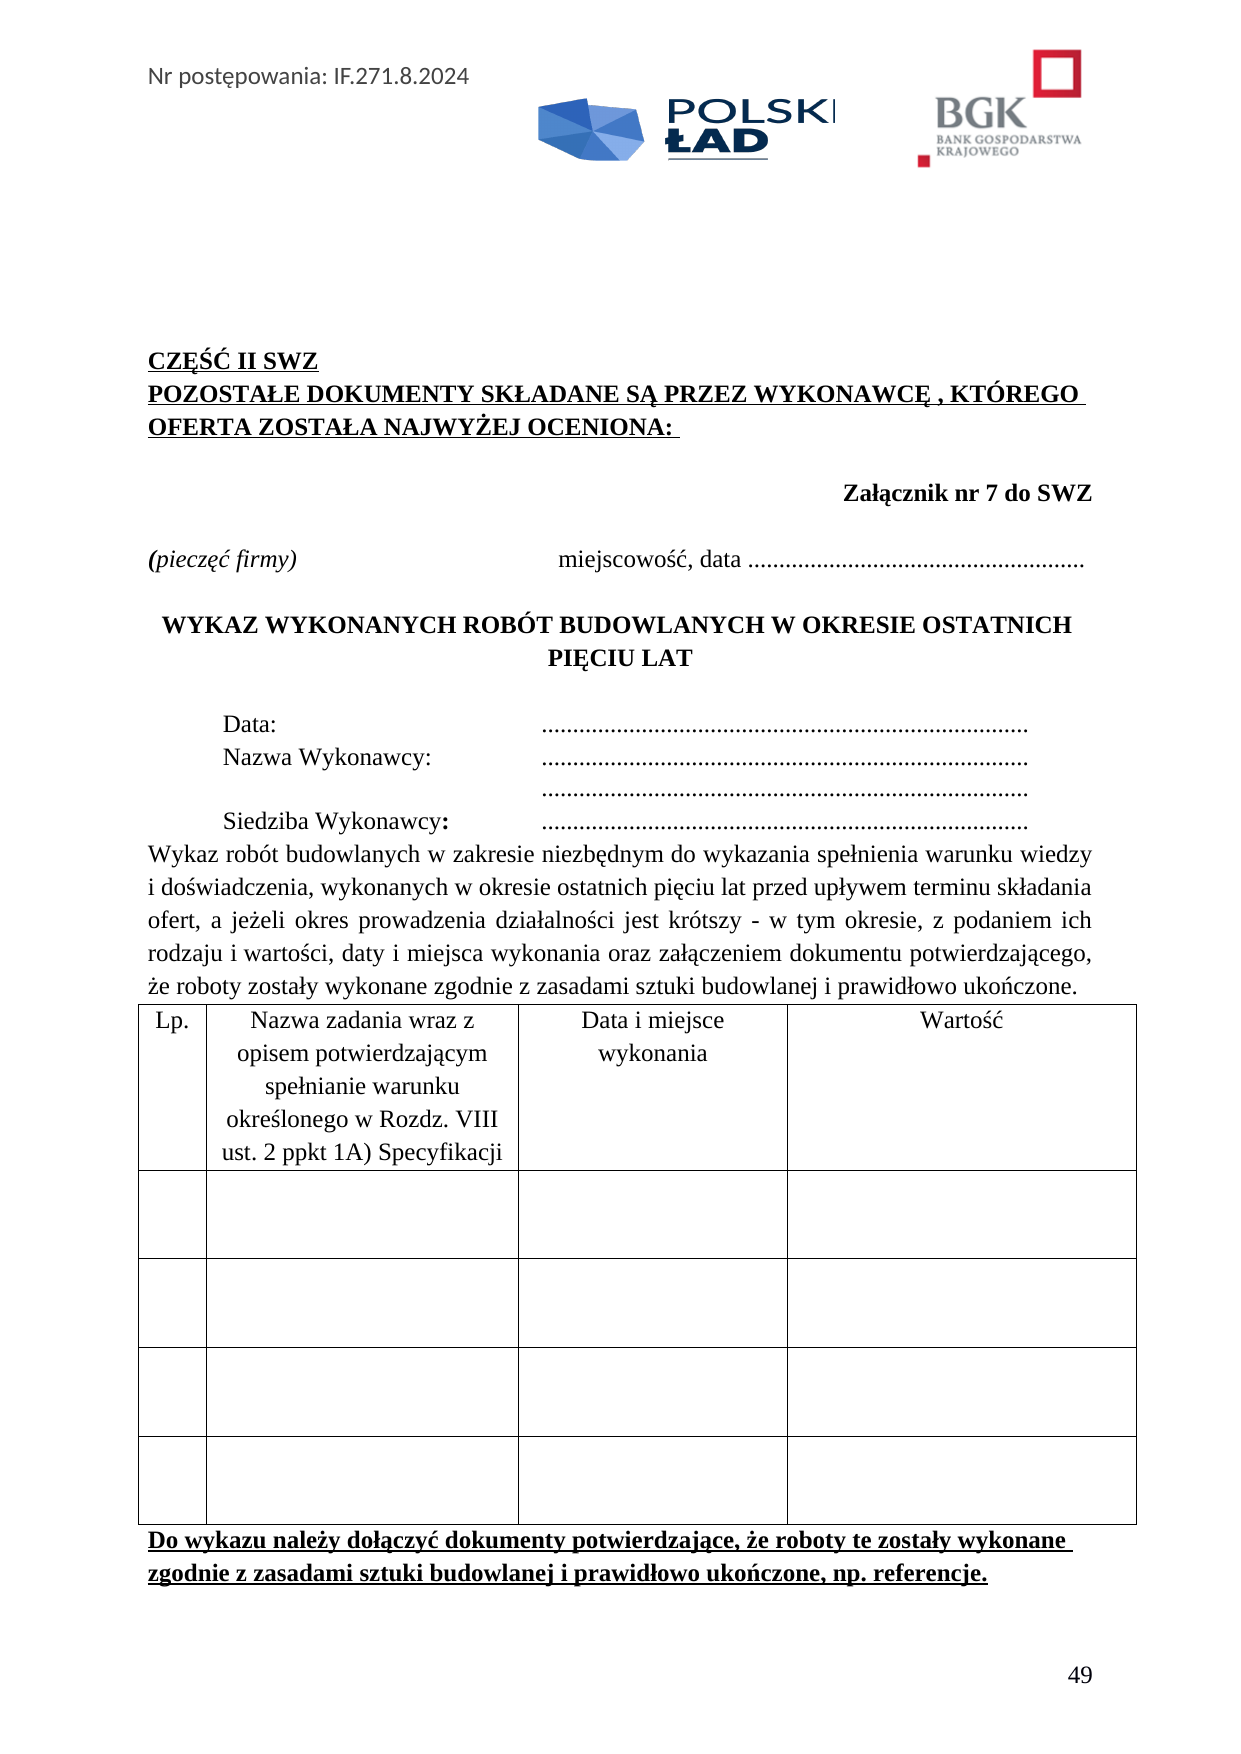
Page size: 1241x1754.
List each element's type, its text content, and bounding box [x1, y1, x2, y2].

text Data: [223, 709, 1093, 738]
table_cell [139, 1437, 206, 1524]
table_cell [788, 1437, 1136, 1524]
table_cell [139, 1259, 206, 1347]
text Nazwa Wykonawcy: [223, 742, 1093, 771]
table_header Lp. [139, 1005, 206, 1169]
text Załącznik nr 7 do SWZ [148, 478, 1093, 507]
picture [538, 98, 835, 161]
table_header Data i miejsce wykonania [519, 1005, 787, 1169]
table_cell [519, 1437, 787, 1524]
table_cell [207, 1437, 518, 1524]
text Do wykazu należy dołączyć dokumenty potwierdzające, że roboty te zostały wykonane [148, 1525, 1093, 1554]
table_cell [788, 1348, 1136, 1436]
text CZĘŚĆ II SWZ [148, 346, 1093, 374]
table_cell [207, 1259, 518, 1347]
picture [906, 39, 1091, 177]
table_header Nazwa zadania wraz z opisem potwierdzającym spełnianie warunku określonego w Rozdz. VIII ust. 2 ppkt 1A) Specyfikacji [207, 1005, 518, 1169]
table_cell [207, 1348, 518, 1436]
table_header Wartość [788, 1005, 1136, 1169]
text Siedziba Wykonawcy: [223, 806, 1093, 835]
text (pieczęć firmy) miejscowość, data [148, 544, 1093, 573]
table_cell [519, 1348, 787, 1436]
text WYKAZ WYKONANYCH ROBÓT BUDOWLANYCH W OKRESIE OSTATNICH PIĘCIU LAT [148, 610, 1093, 672]
text Wykaz robót budowlanych w zakresie niezbędnym do wykazania spełnienia warunku wiedzy i doświadczenia, wykonanych w okresie ostatnich pięciu lat przed upływem terminu składania ofert, a jeżeli okres prowadzenia działalności jest krótszy - w tym okresie, z podaniem ich rodzaju i wartości, daty i miejsca wykonania oraz załączeniem dokumentu potwierdzającego, że roboty zostały wykonane zgodnie z zasadami sztuki budowlanej i prawidłowo ukończone. [148, 839, 1093, 1000]
table_cell [207, 1171, 518, 1258]
text POZOSTAŁE DOKUMENTY SKŁADANE SĄ PRZEZ WYKONAWCĘ , KTÓREGO OFERTA ZOSTAŁA NAJWYŻEJ OCENIONA: [148, 379, 1093, 441]
table_cell [519, 1171, 787, 1258]
text zgodnie z zasadami sztuki budowlanej i prawidłowo ukończone, np. referencje. [148, 1558, 1093, 1587]
table_cell [139, 1171, 206, 1258]
table_cell [139, 1348, 206, 1436]
table_cell [519, 1259, 787, 1347]
table_cell [788, 1259, 1136, 1347]
table_cell [788, 1171, 1136, 1258]
